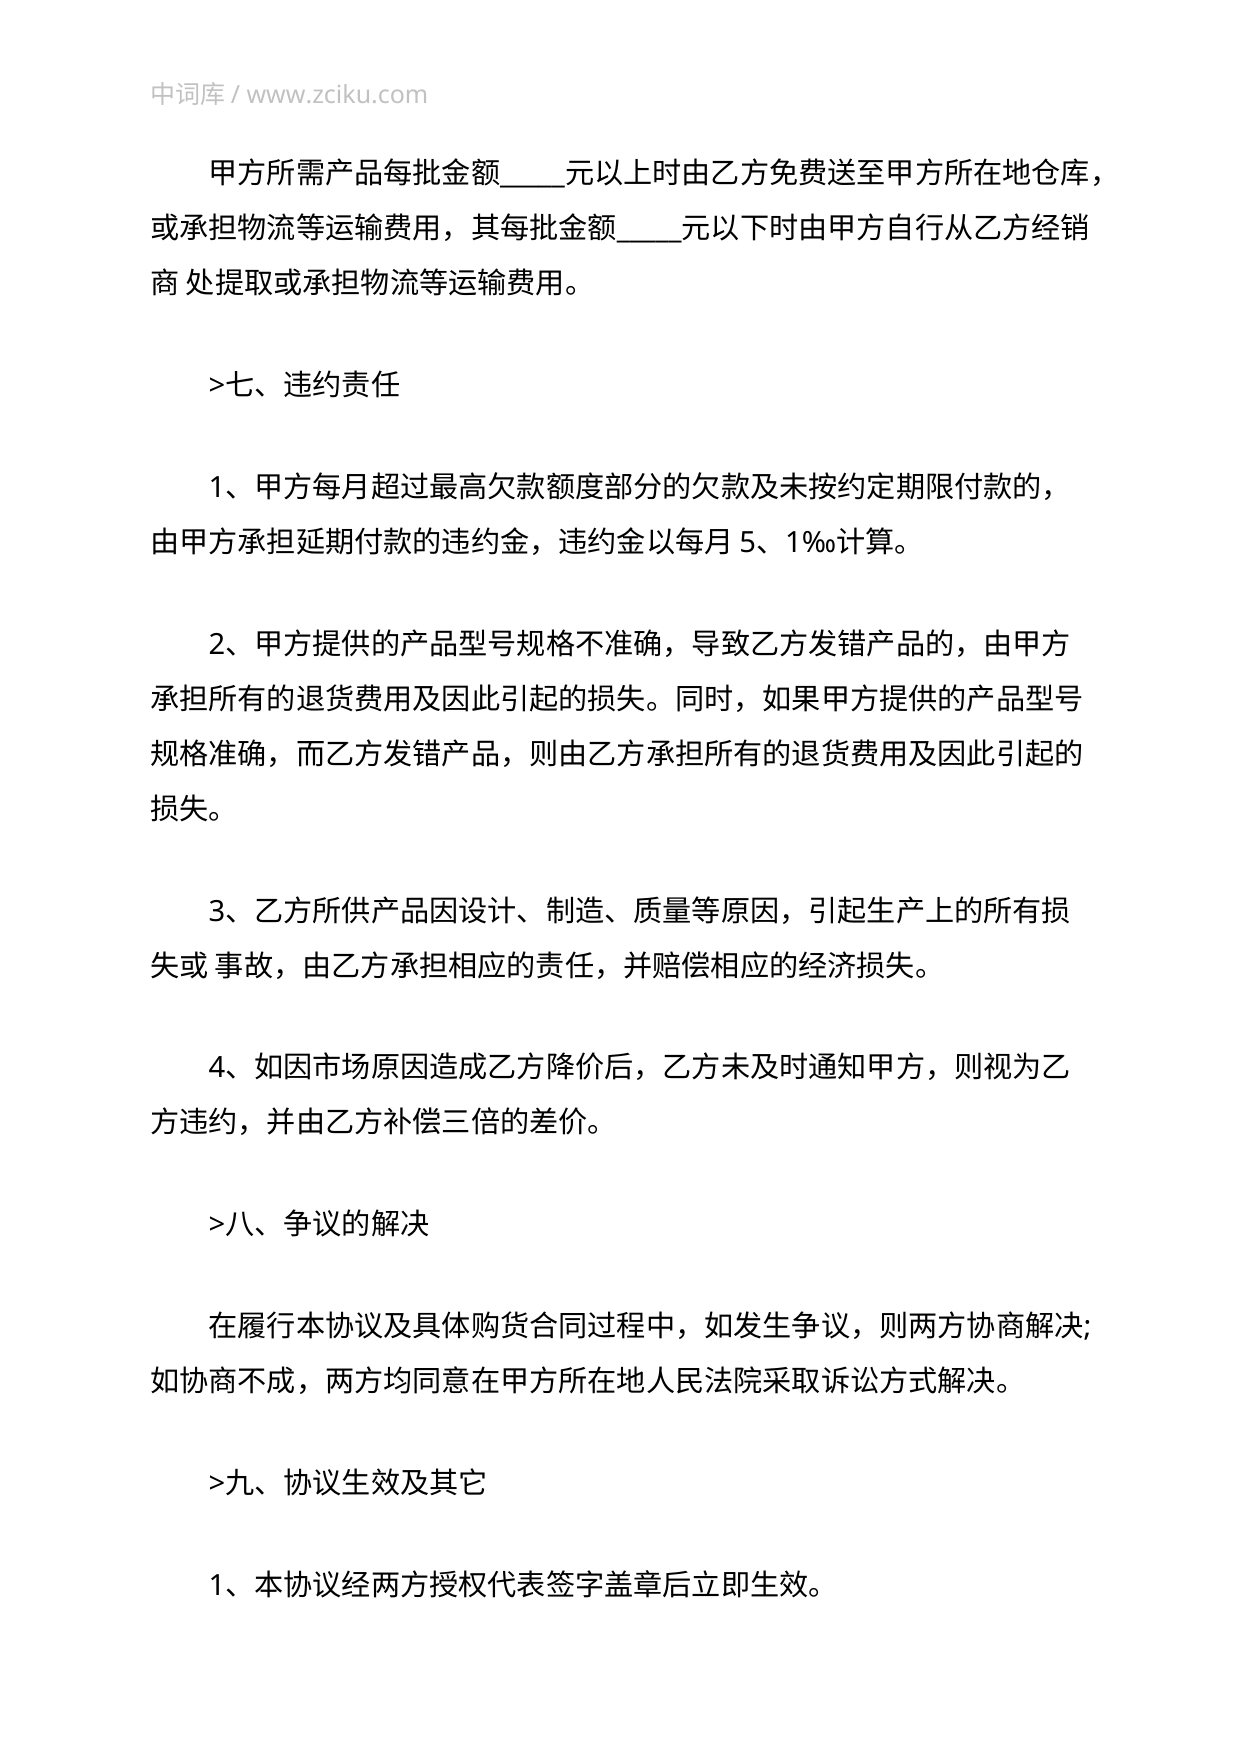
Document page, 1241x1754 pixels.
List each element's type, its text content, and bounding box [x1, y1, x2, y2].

text >七、违约责任 [150, 362, 1090, 404]
text 3、乙方所供产品因设计、制造、质量等原因，引起生产上的所有损失或 事故，由乙方承担相应的责任，并赔偿相应的经济损失。 [150, 887, 1090, 984]
text 4、如因市场原因造成乙方降价后，乙方未及时通知甲方，则视为乙方违约，并由乙方补偿三倍的差价。 [150, 1044, 1090, 1141]
text 甲方所需产品每批金额_____元以上时由乙方免费送至甲方所在地仓库，或承担物流等运输费用，其每批金额_____元以下时由甲方自行从乙方经销商 处提取或承担物流等运输费用。 [150, 150, 1090, 302]
text >九、协议生效及其它 [150, 1459, 1090, 1502]
text 在履行本协议及具体购货合同过程中，如发生争议，则两方协商解决;如协商不成，两方均同意在甲方所在地人民法院采取诉讼方式解决。 [150, 1303, 1090, 1400]
text 1、本协议经两方授权代表签字盖章后立即生效。 [150, 1562, 1090, 1604]
text 2、甲方提供的产品型号规格不准确，导致乙方发错产品的，由甲方承担所有的退货费用及因此引起的损失。同时，如果甲方提供的产品型号规格准确，而乙方发错产品，则由乙方承担所有的退货费用及因此引起的损失。 [150, 621, 1090, 828]
text 1、甲方每月超过最高欠款额度部分的欠款及未按约定期限付款的，由甲方承担延期付款的违约金，违约金以每月5、1‰计算。 [150, 464, 1090, 561]
text >八、争议的解决 [150, 1201, 1090, 1243]
